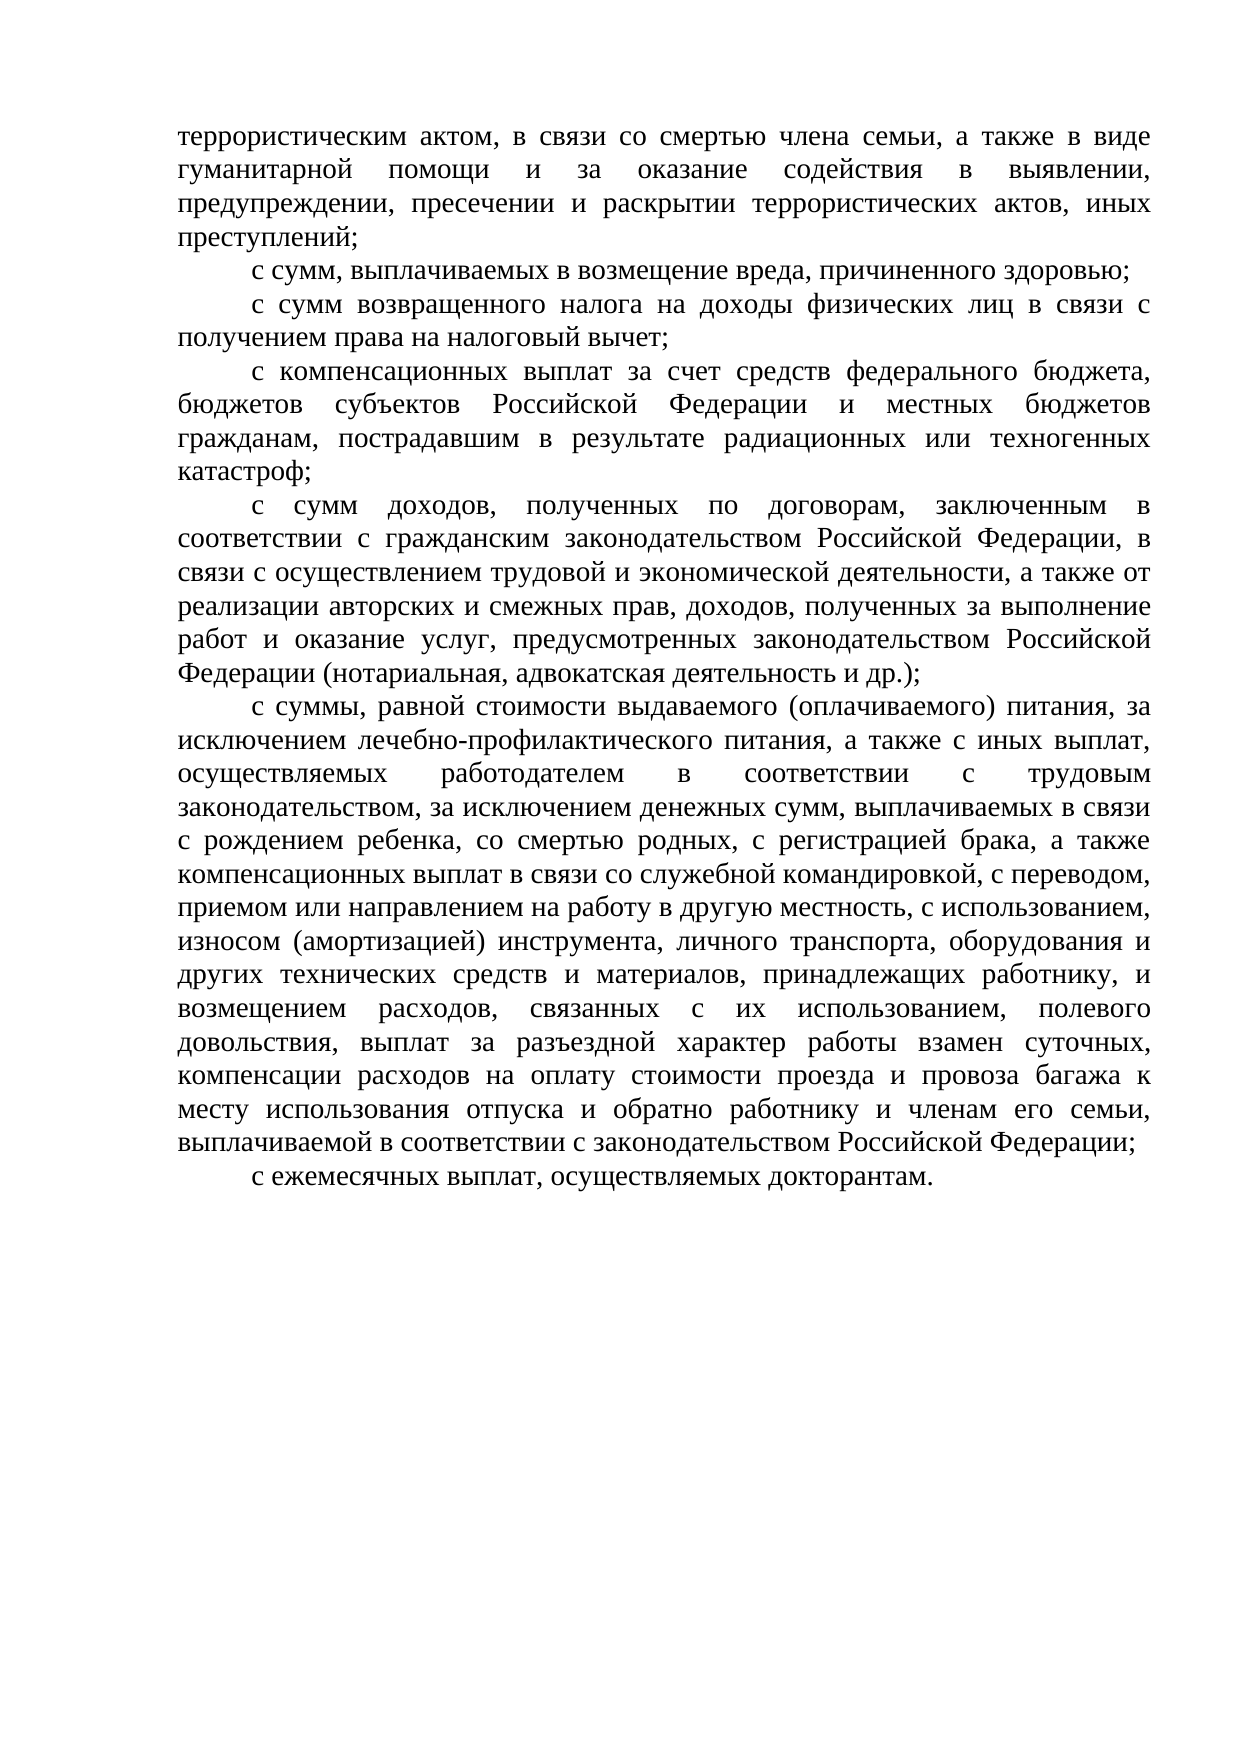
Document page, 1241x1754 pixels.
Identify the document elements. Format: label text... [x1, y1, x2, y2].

text с сумм, выплачиваемых в возмещение вреда, причиненного здоровью; [177, 252, 1152, 286]
text с сумм доходов, полученных по договорам, заключенным в соответствии с гражданским законодательством Российской Федерации, в связи с осуществлением трудовой и экономической деятельности, а также от реализации авторских и смежных прав, доходов, полученных за выполнение работ и оказание услуг, предусмотренных законодательством Российской Федерации (нотариальная, адвокатская деятельность и др.); [177, 487, 1152, 688]
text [177, 118, 1152, 252]
text с компенсационных выплат за счет средств федерального бюджета, бюджетов субъектов Российской Федерации и местных бюджетов гражданам, пострадавшим в результате радиационных или техногенных катастроф; [177, 353, 1152, 487]
text с суммы, равной стоимости выдаваемого (оплачиваемого) питания, за исключением лечебно-профилактического питания, а также с иных выплат, осуществляемых работодателем в соответствии с трудовым законодательством, за исключением денежных сумм, выплачиваемых в связи с рождением ребенка, со смертью родных, с регистрацией брака, а также компенсационных выплат в связи со служебной командировкой, с переводом, приемом или направлением на работу в другую местность, с использованием, износом (амортизацией) инструмента, личного транспорта, оборудования и других технических средств и материалов, принадлежащих работнику, и возмещением расходов, связанных с их использованием, полевого довольствия, выплат за разъездной характер работы взамен суточных, компенсации расходов на оплату стоимости проезда и провоза багажа к месту использования отпуска и обратно работнику и членам его семьи, выплачиваемой в соответствии с законодательством Российской Федерации; [177, 688, 1152, 1158]
text с сумм возвращенного налога на доходы физических лиц в связи с получением права на налоговый вычет; [177, 286, 1152, 353]
text с ежемесячных выплат, осуществляемых докторантам. [177, 1158, 1152, 1191]
